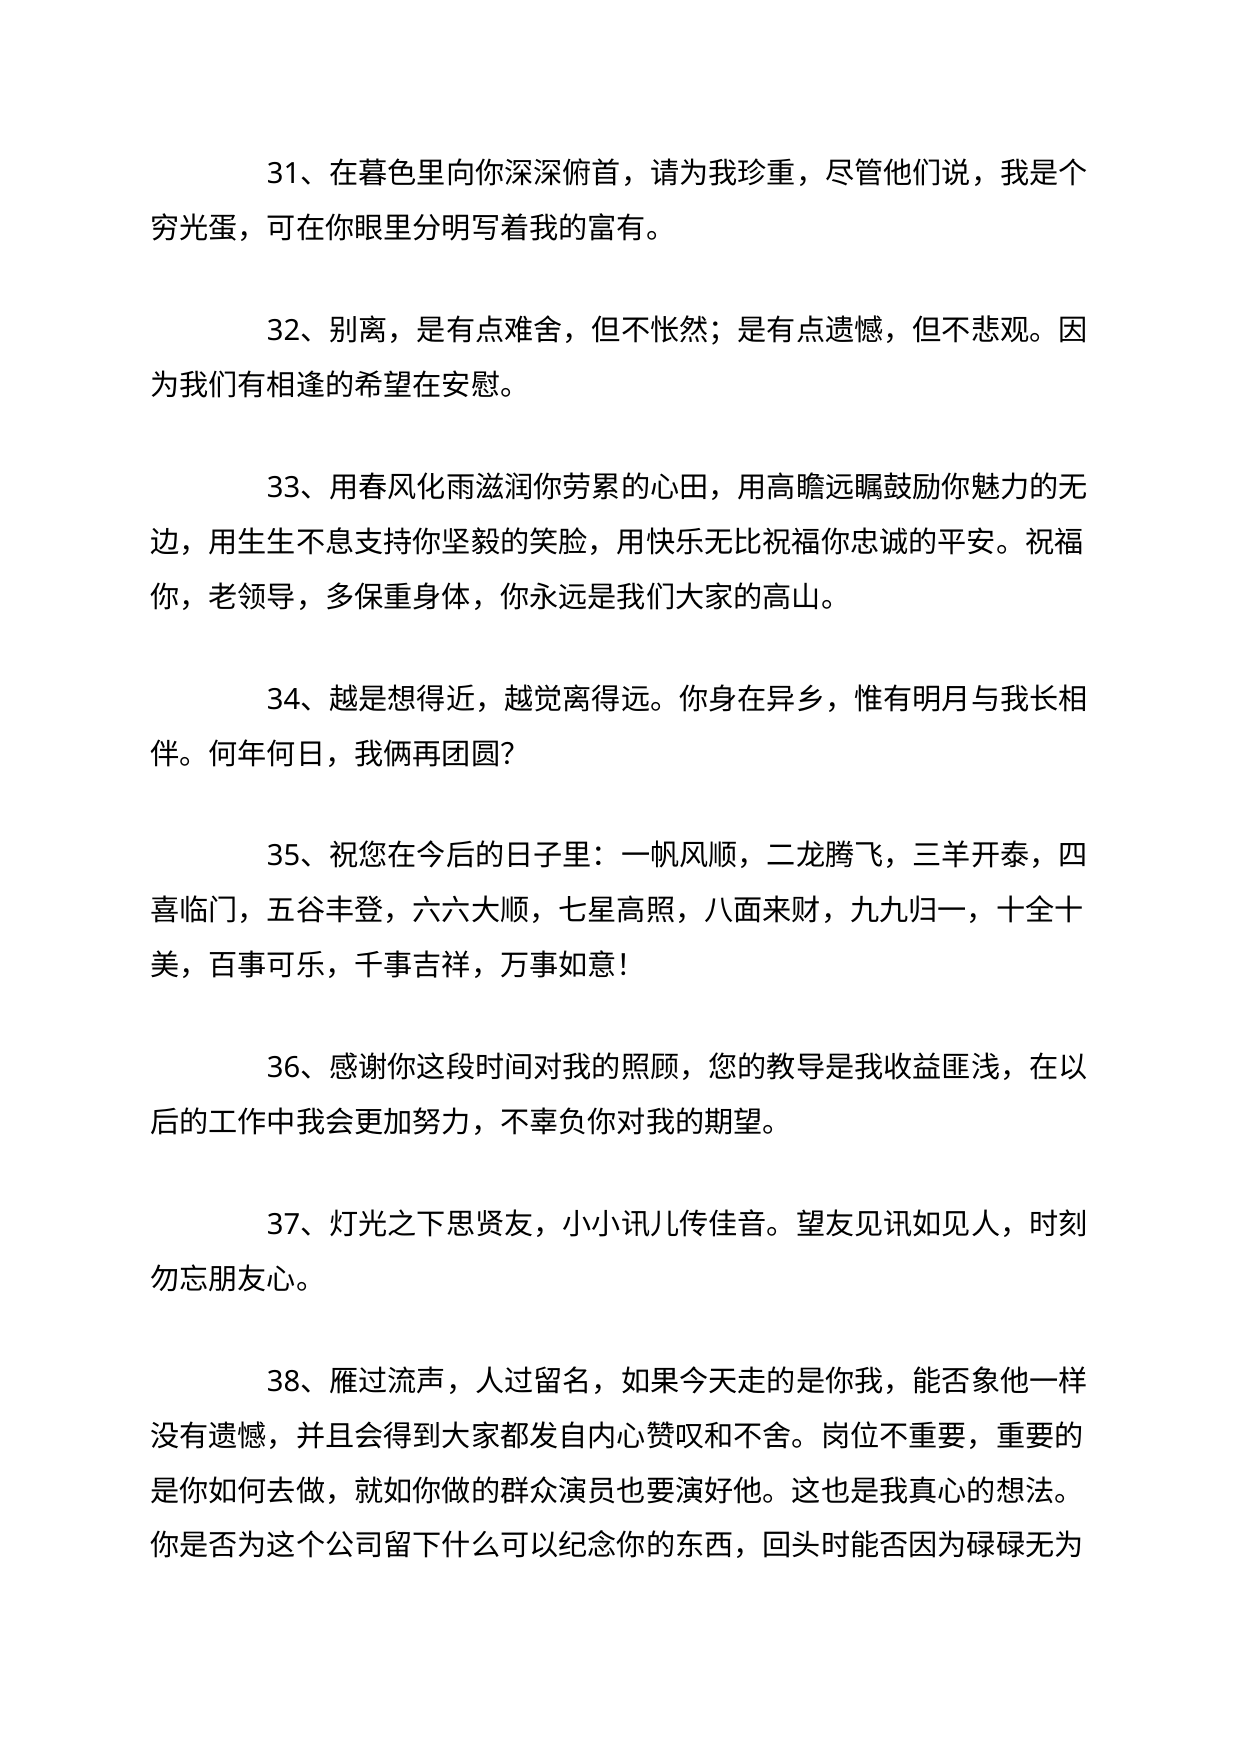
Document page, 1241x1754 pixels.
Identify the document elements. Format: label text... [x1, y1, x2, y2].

text 34、越是想得近，越觉离得远。你身在异乡，惟有明月与我长相伴。何年何日，我俩再团圆？ [150, 675, 1090, 772]
text 36、感谢你这段时间对我的照顾，您的教导是我收益匪浅，在以后的工作中我会更加努力，不辜负你对我的期望。 [150, 1044, 1090, 1141]
text 35、祝您在今后的日子里：一帆风顺，二龙腾飞，三羊开泰，四喜临门，五谷丰登，六六大顺，七星高照，八面来财，九九归一，十全十美，百事可乐，千事吉祥，万事如意！ [150, 832, 1090, 984]
text 33、用春风化雨滋润你劳累的心田，用高瞻远瞩鼓励你魅力的无边，用生生不息支持你坚毅的笑脸，用快乐无比祝福你忠诚的平安。祝福你，老领导，多保重身体，你永远是我们大家的高山。 [150, 463, 1090, 616]
text 37、灯光之下思贤友，小小讯儿传佳音。望友见讯如见人，时刻勿忘朋友心。 [150, 1200, 1090, 1298]
text 32、别离，是有点难舍，但不怅然；是有点遗憾，但不悲观。因为我们有相逢的希望在安慰。 [150, 307, 1090, 404]
text 31、在暮色里向你深深俯首，请为我珍重，尽管他们说，我是个穷光蛋，可在你眼里分明写着我的富有。 [150, 150, 1090, 247]
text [150, 1357, 1090, 1564]
